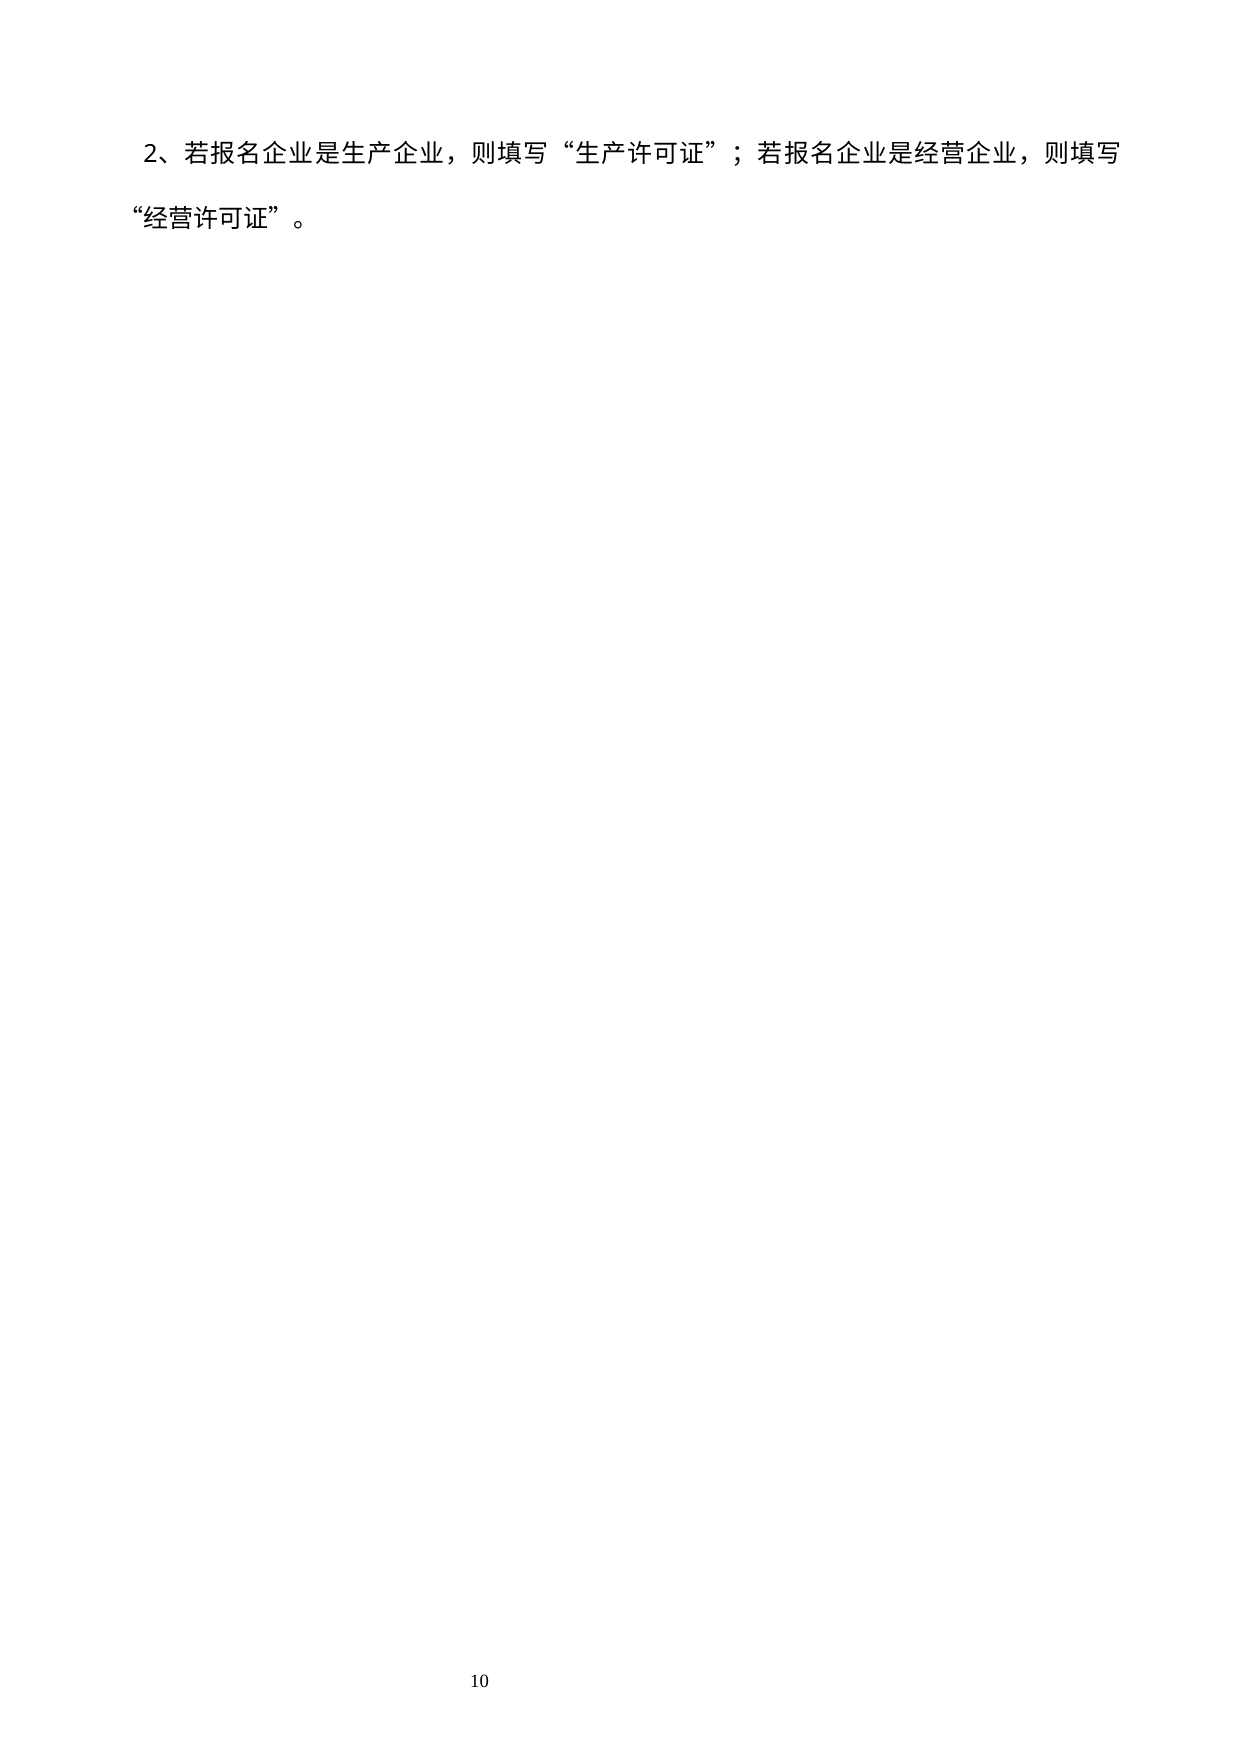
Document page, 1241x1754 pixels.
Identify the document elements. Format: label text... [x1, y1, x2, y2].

text 2、若报名企业是生产企业，则填写“生产许可证”；若报名企业是经营企业，则填写“经营许可证”。 [118, 118, 1122, 250]
